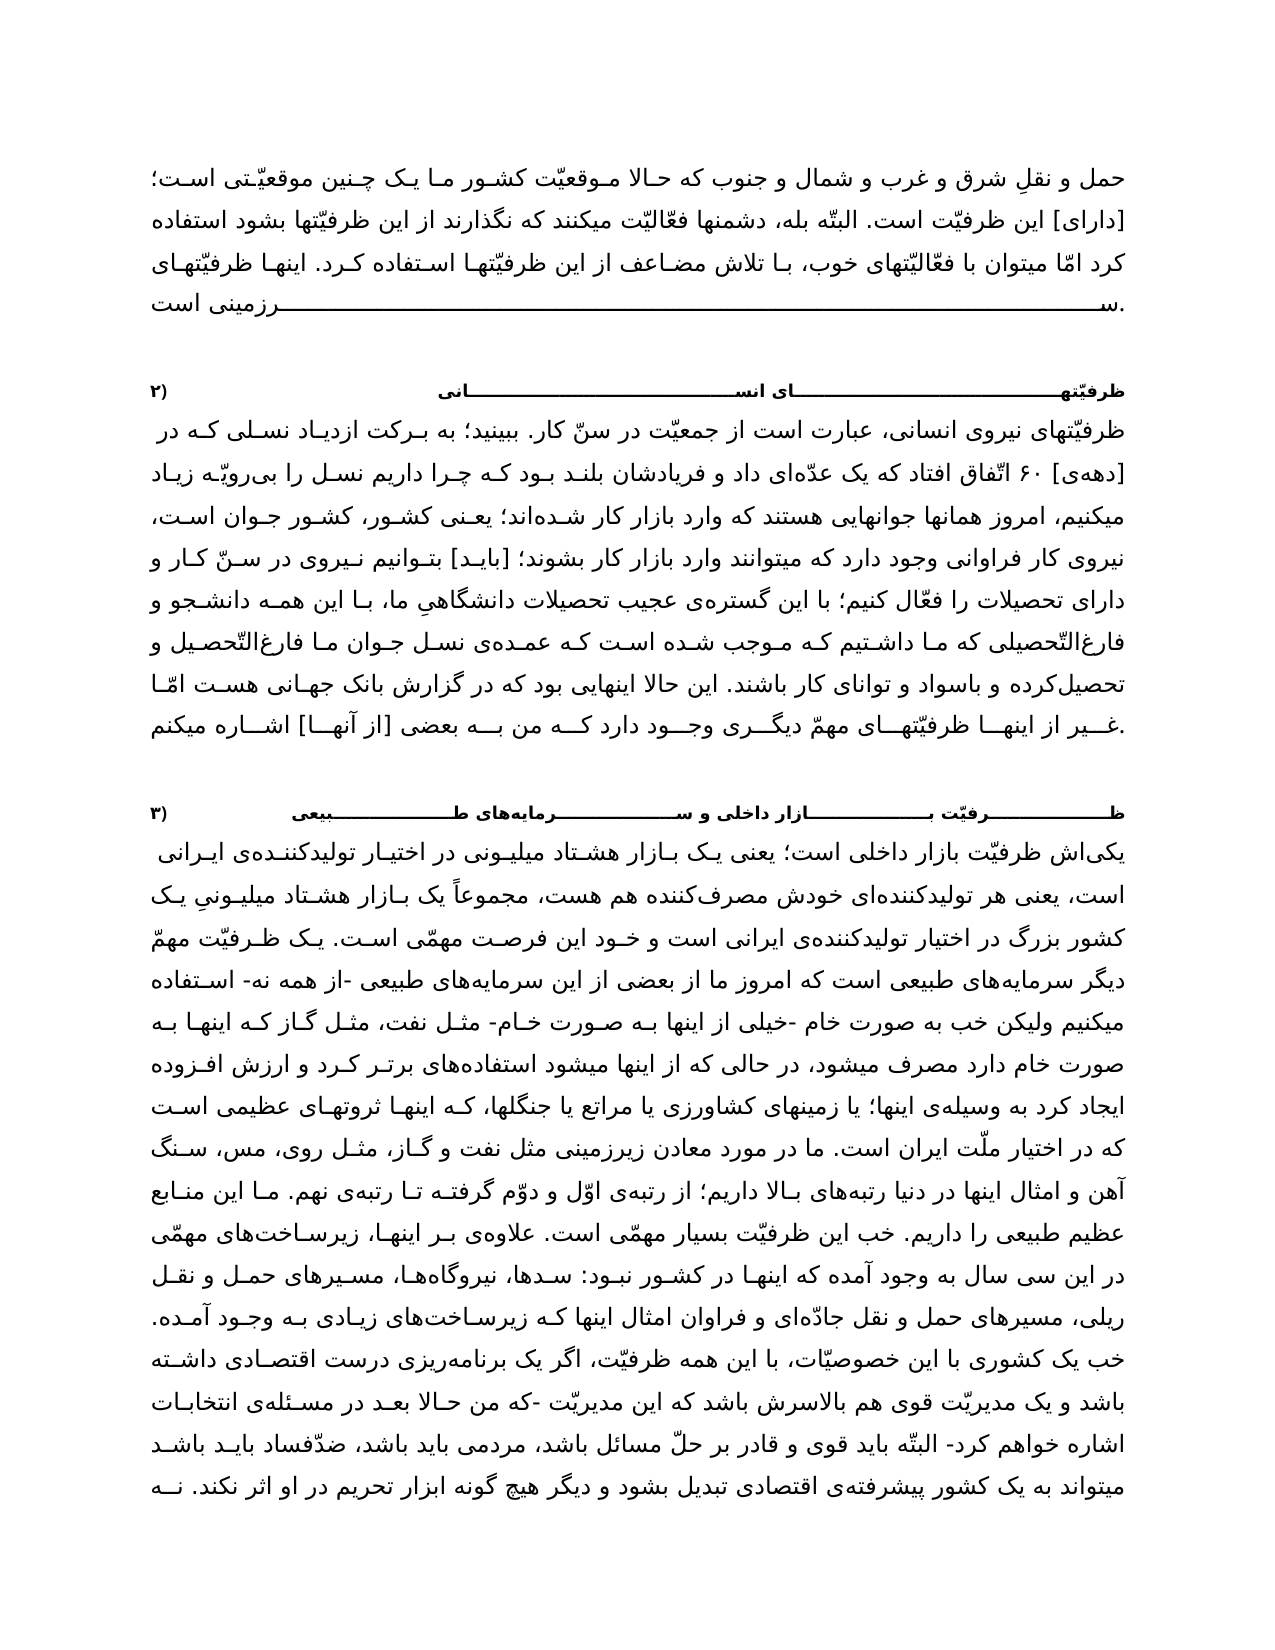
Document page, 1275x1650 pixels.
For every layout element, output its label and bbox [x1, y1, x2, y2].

text [150, 150, 1125, 1500]
